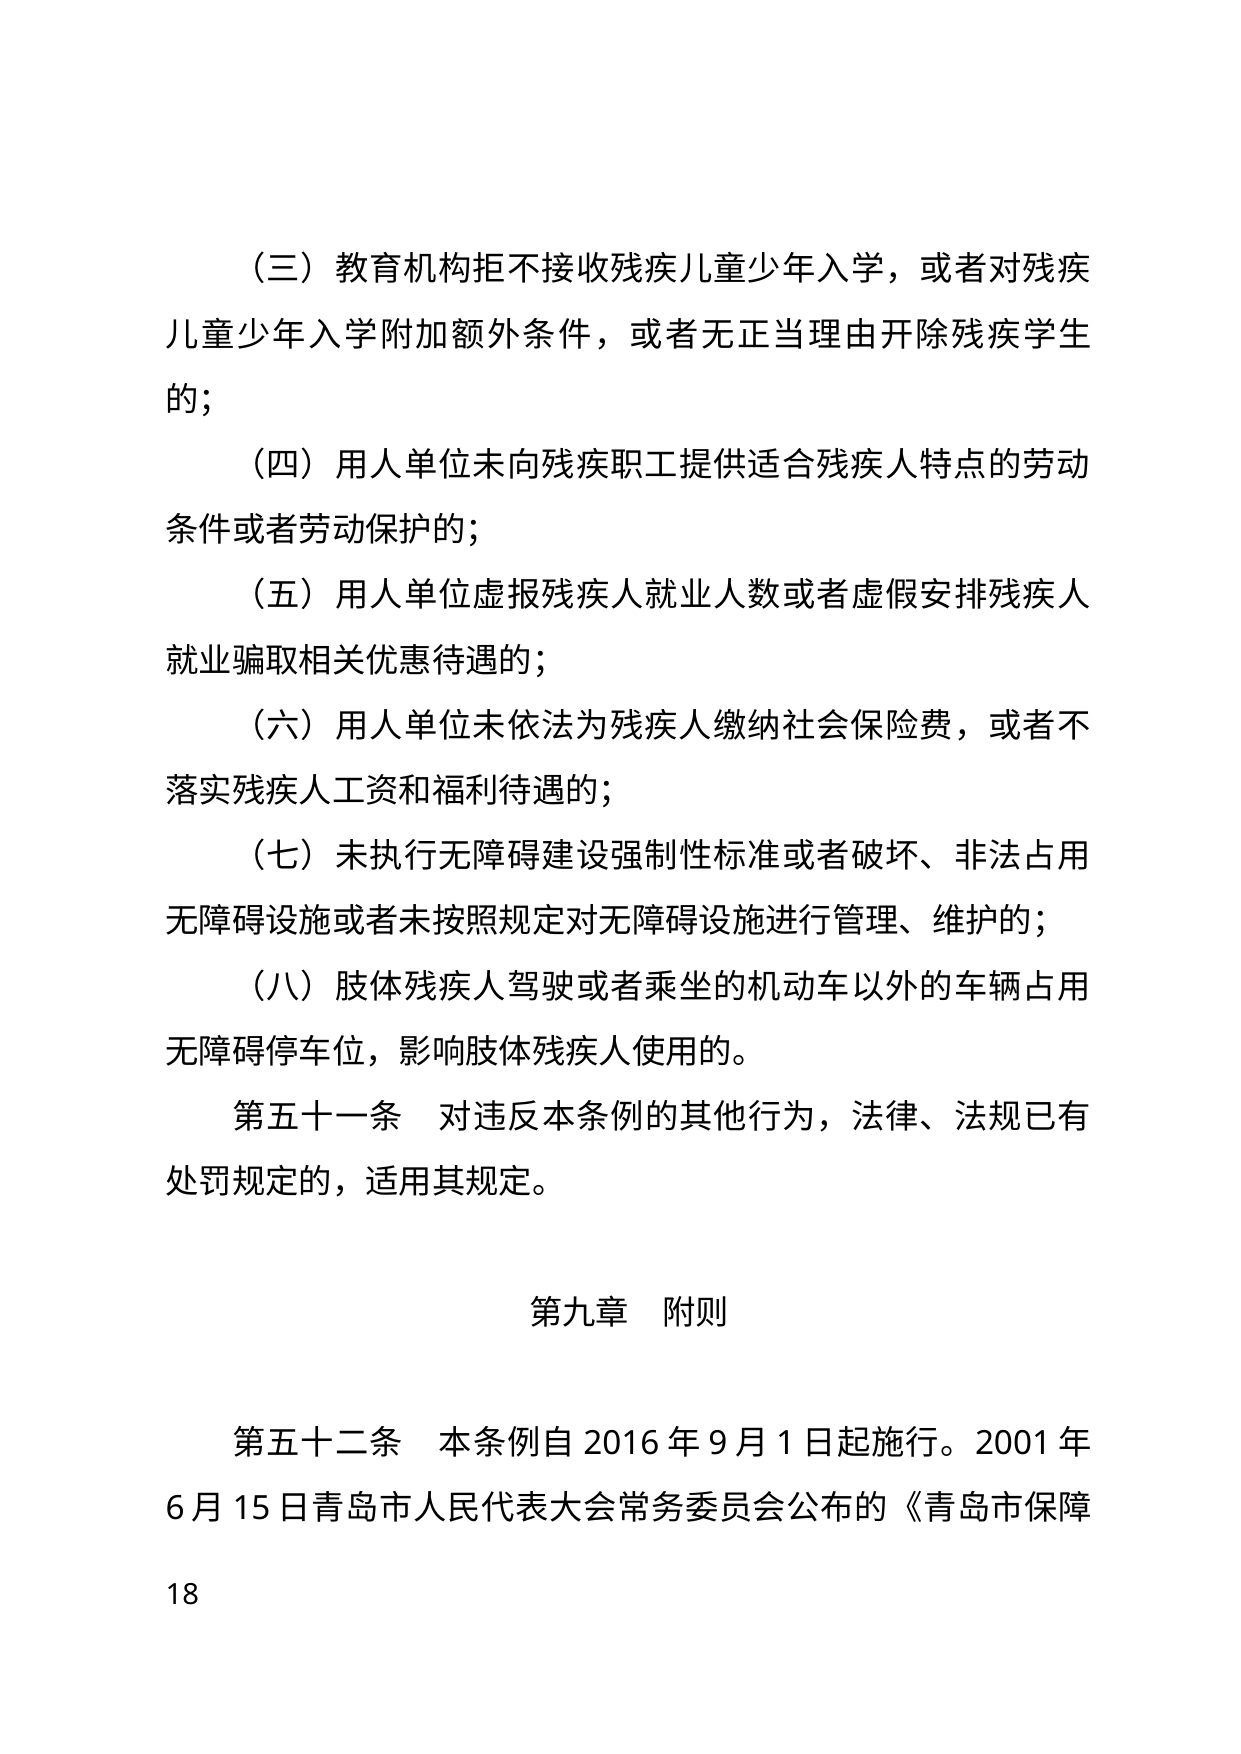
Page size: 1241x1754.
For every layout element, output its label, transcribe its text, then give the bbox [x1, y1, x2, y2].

text （四）用人单位未向残疾职工提供适合残疾人特点的劳动条件或者劳动保护的； [165, 429, 1093, 560]
text （三）教育机构拒不接收残疾儿童少年入学，或者对残疾儿童少年入学附加额外条件，或者无正当理由开除残疾学生的； [165, 234, 1093, 429]
text 第五十一条 对违反本条例的其他行为，法律、法规已有处罚规定的，适用其规定。 [165, 1081, 1093, 1212]
text 第九章 附则 [165, 1277, 1093, 1342]
text （六）用人单位未依法为残疾人缴纳社会保险费，或者不落实残疾人工资和福利待遇的； [165, 690, 1093, 821]
text （八）肢体残疾人驾驶或者乘坐的机动车以外的车辆占用无障碍停车位，影响肢体残疾人使用的。 [165, 951, 1093, 1081]
text （七）未执行无障碍建设强制性标准或者破坏、非法占用无障碍设施或者未按照规定对无障碍设施进行管理、维护的； [165, 821, 1093, 951]
text （五）用人单位虚报残疾人就业人数或者虚假安排残疾人就业骗取相关优惠待遇的； [165, 560, 1093, 690]
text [165, 1407, 1093, 1538]
